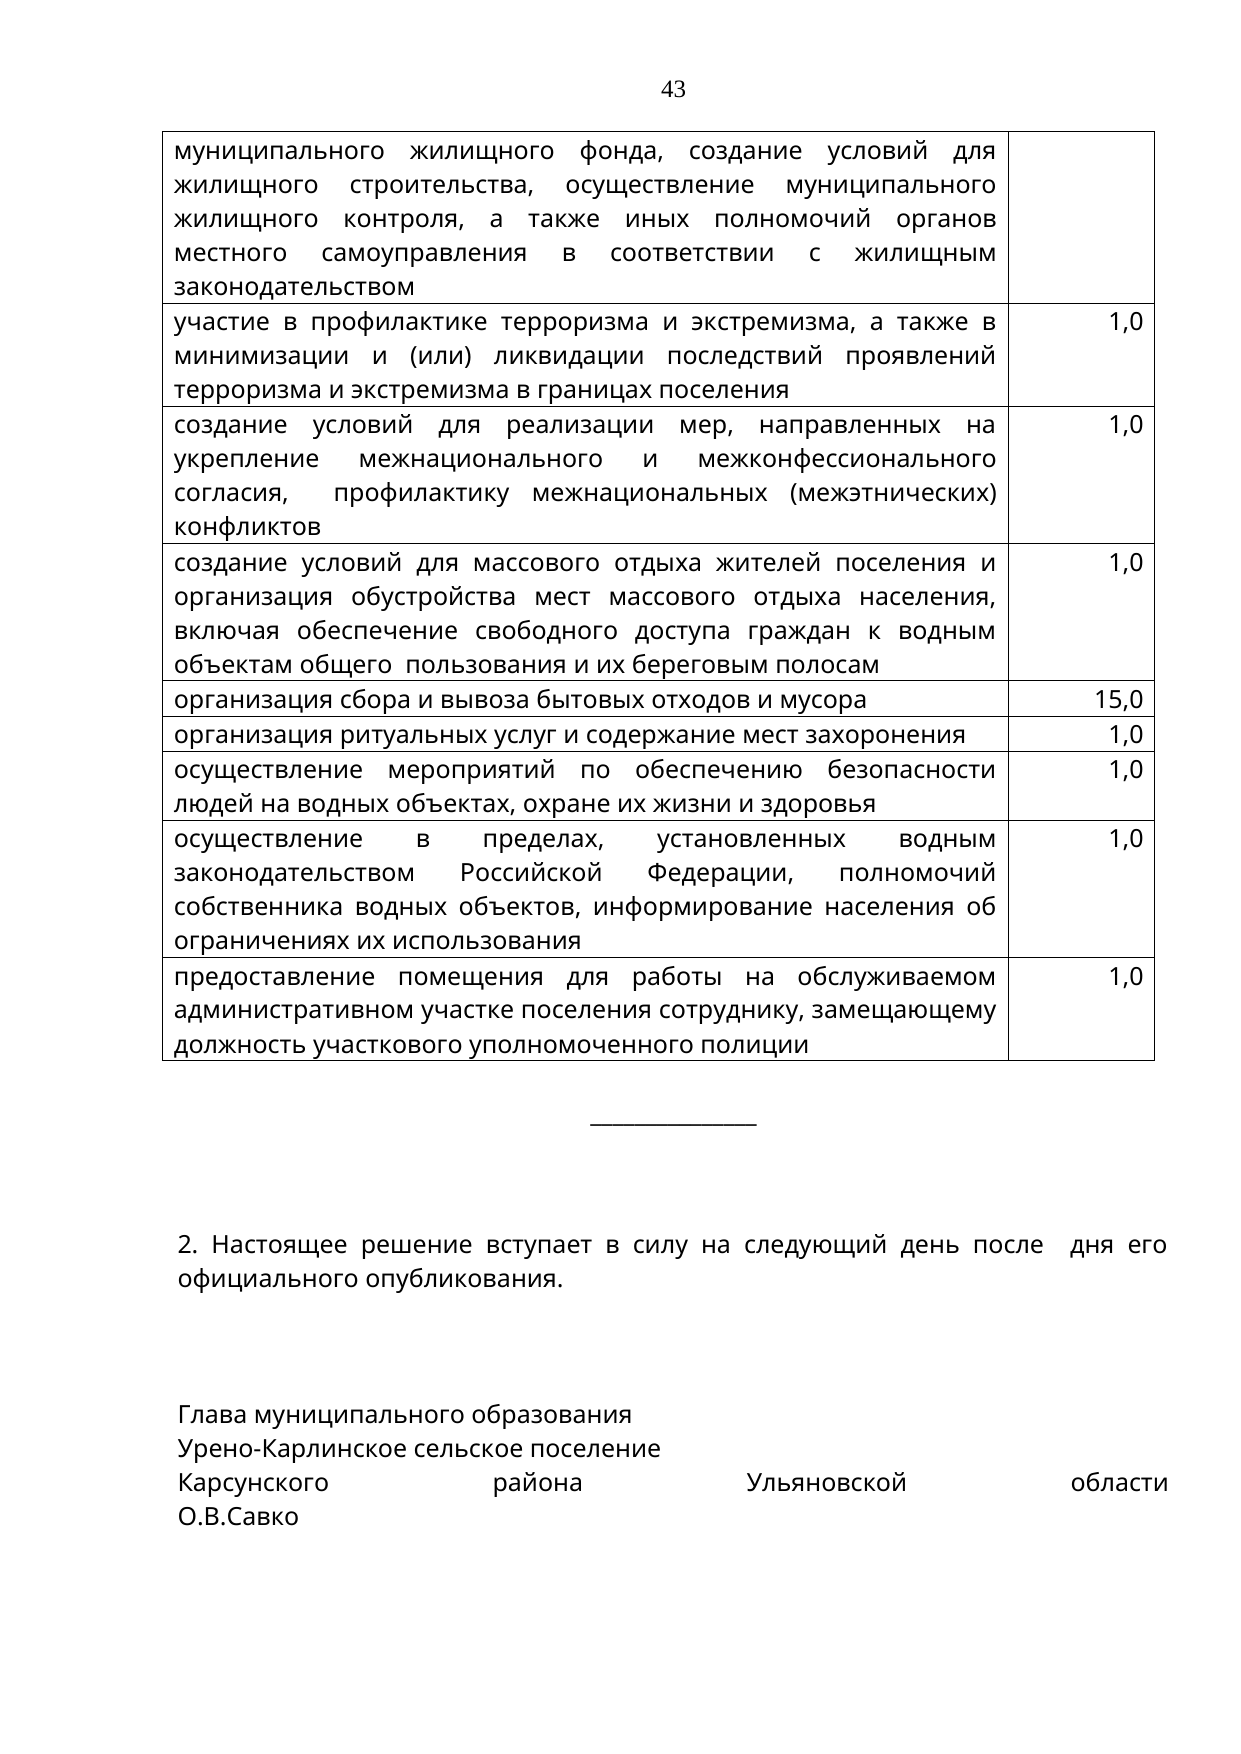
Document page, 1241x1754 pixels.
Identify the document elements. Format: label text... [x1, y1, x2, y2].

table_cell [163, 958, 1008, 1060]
text 2. Настоящее решение вступает в силу на следующий день после дня его официального опубликования. [177, 1226, 1169, 1294]
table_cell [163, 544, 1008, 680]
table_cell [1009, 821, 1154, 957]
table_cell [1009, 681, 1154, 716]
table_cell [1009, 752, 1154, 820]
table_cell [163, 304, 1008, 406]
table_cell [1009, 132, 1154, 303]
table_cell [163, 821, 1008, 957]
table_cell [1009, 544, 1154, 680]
subtitle Урено-Карлинское сельское поселение [177, 1431, 1169, 1465]
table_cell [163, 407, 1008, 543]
text Глава муниципального образования [177, 1397, 1169, 1431]
subtitle Карсунского района Ульяновской области О.В.Савко [177, 1465, 1169, 1533]
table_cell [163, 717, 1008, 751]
text _______________ [177, 1095, 1169, 1129]
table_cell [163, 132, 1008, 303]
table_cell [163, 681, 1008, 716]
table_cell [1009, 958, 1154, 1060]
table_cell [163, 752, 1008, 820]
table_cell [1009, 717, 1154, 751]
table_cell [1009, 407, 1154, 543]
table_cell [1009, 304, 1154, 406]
